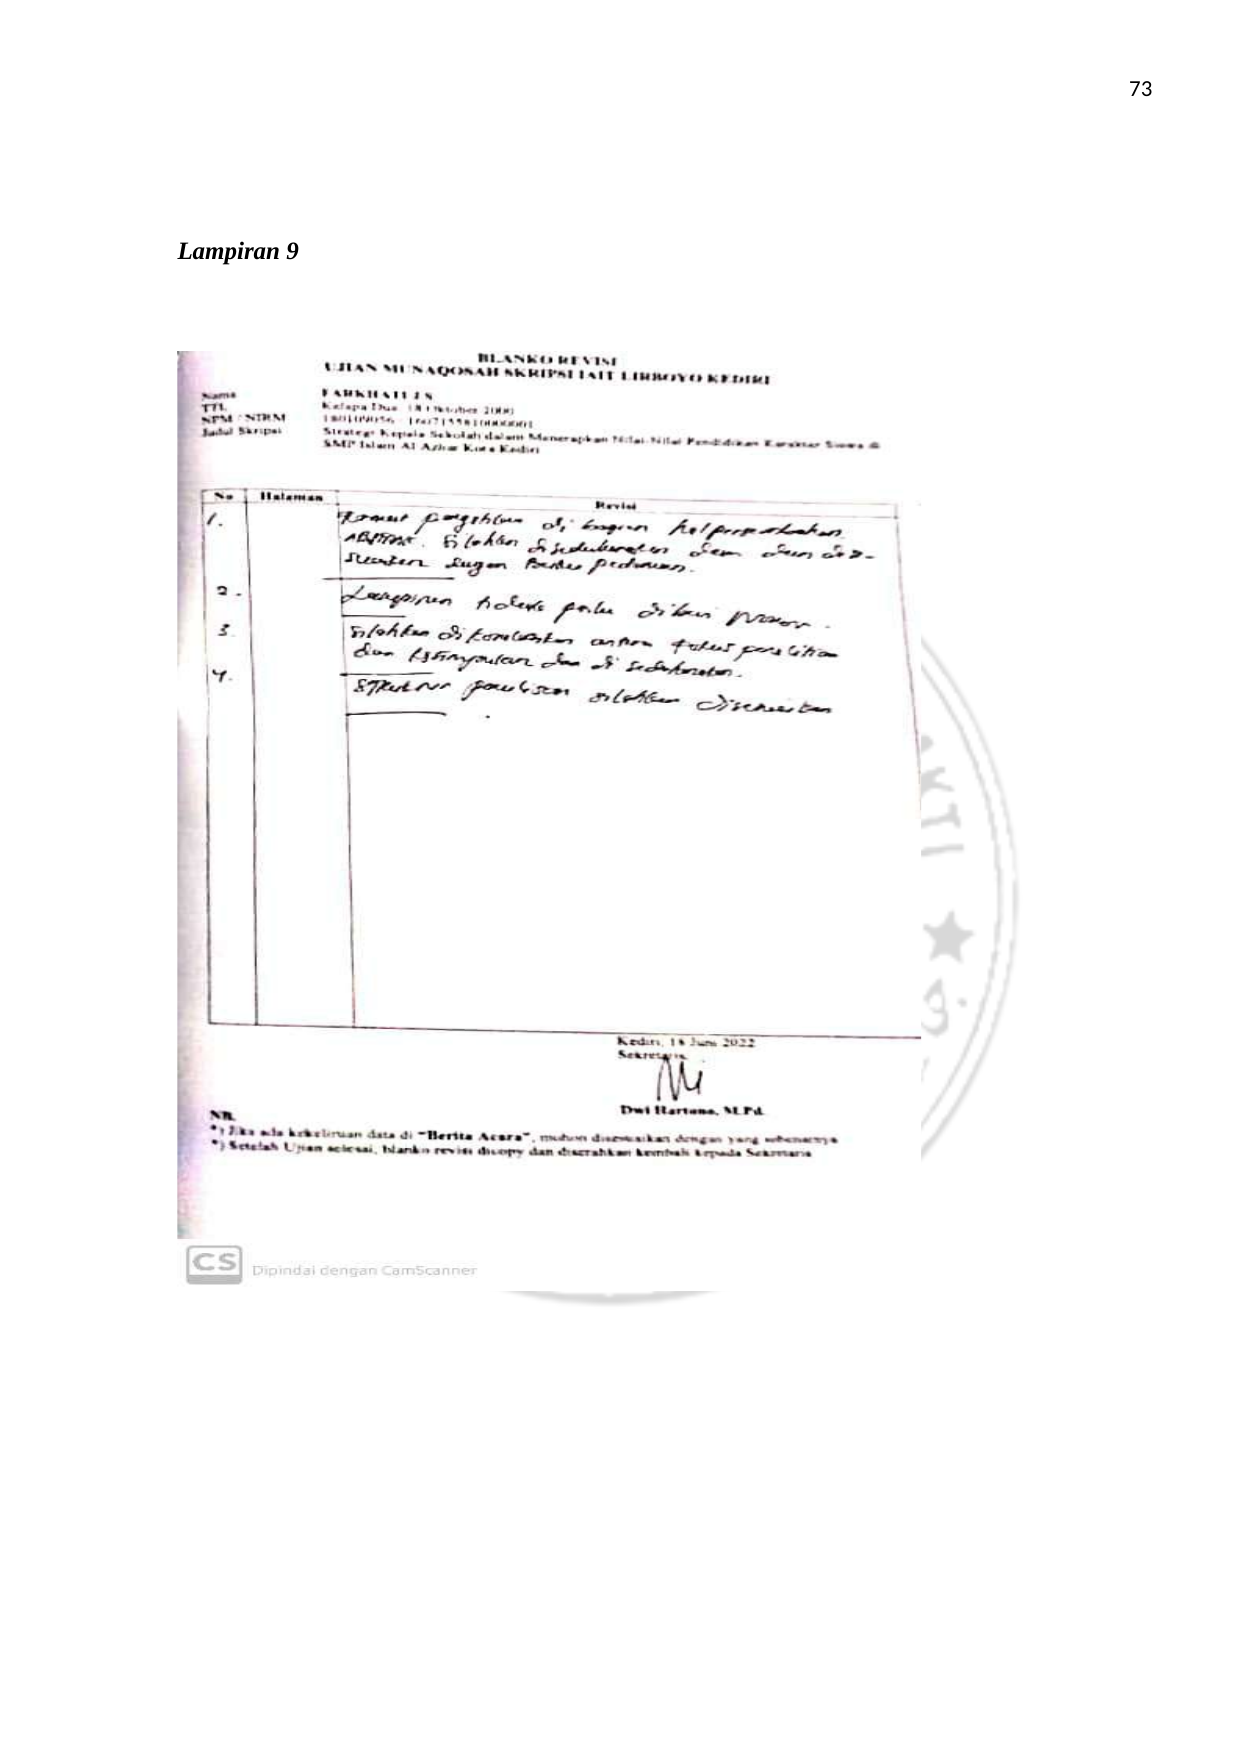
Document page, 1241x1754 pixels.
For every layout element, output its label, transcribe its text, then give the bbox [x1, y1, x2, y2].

text Lampiran 9 [177, 236, 1063, 265]
picture [177, 351, 922, 1291]
